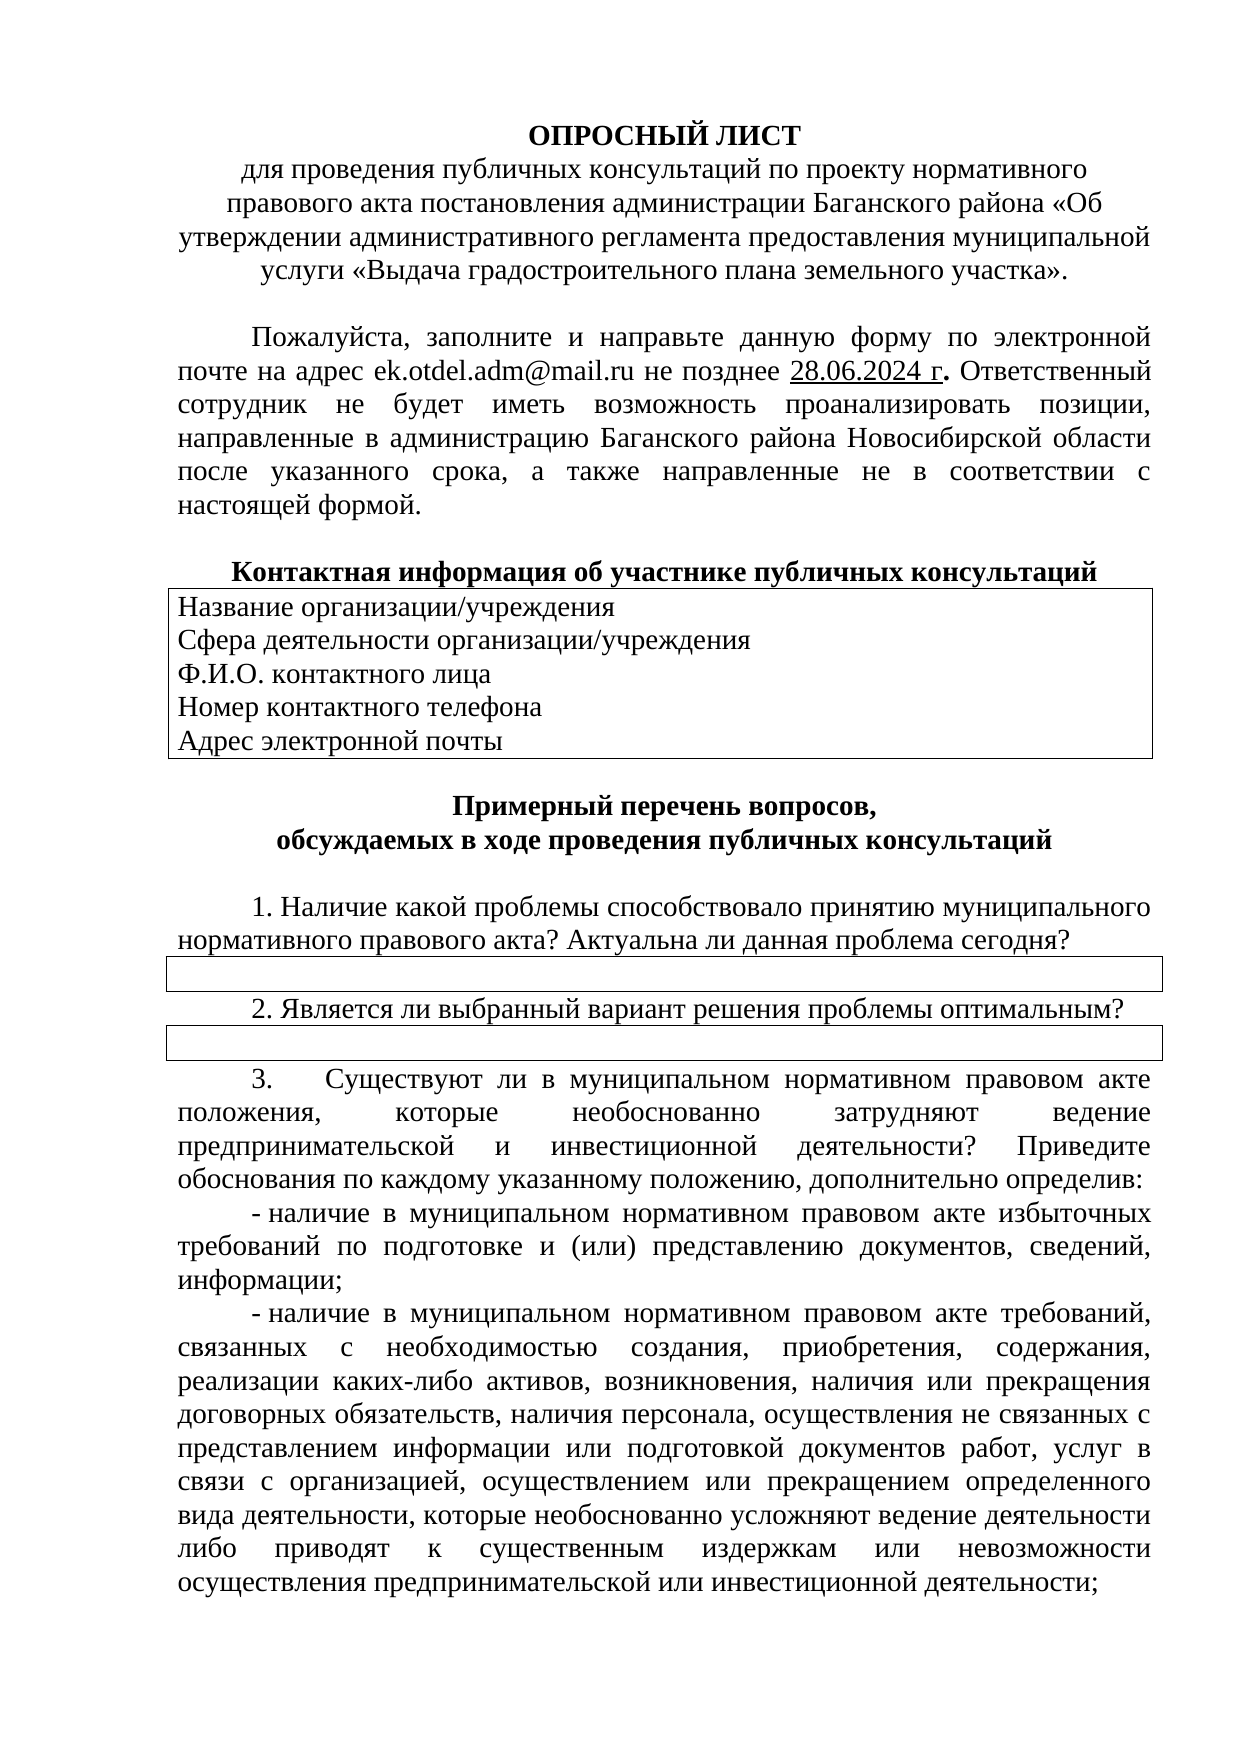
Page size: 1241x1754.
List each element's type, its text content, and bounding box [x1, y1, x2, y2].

text Примерный перечень вопросов, [177, 788, 1152, 822]
table_header [167, 1026, 1162, 1060]
list 1. Наличие какой проблемы способствовало принятию муниципального нормативного правового акта? Актуальна ли данная проблема сегодня? [177, 889, 1152, 956]
text Сфера деятельности организации/учреждения [177, 622, 1152, 656]
text Ф.И.О. контактного лица [177, 656, 1152, 689]
text Название организации/учреждения [169, 589, 1152, 622]
table_header [167, 957, 1162, 991]
text Пожалуйста, заполните и направьте данную форму по электронной почте на адрес ek.otdel.adm@mail.ru не позднее 28.06.2024 г. Ответственный сотрудник не будет иметь возможность проанализировать позиции, направленные в администрацию Баганского района Новосибирской области после указанного срока, а также направленные не в соответствии с настоящей формой. [177, 319, 1152, 521]
list Существуют ли в муниципальном нормативном правовом акте положения, которые необоснованно затрудняют ведение предпринимательской и инвестиционной деятельности? Приведите обоснования по каждому указанному положению, дополнительно определив: [177, 1061, 1152, 1195]
text для проведения публичных консультаций по проекту нормативного правового акта постановления администрации Баганского района «Об утверждении административного регламента предоставления муниципальной услуги «Выдача градостроительного плана земельного участка». [177, 152, 1152, 286]
text Адрес электронной почты [169, 722, 1152, 758]
text - наличие в муниципальном нормативном правовом акте избыточных требований по подготовке и (или) представлению документов, сведений, информации; [177, 1195, 1152, 1296]
text - наличие в муниципальном нормативном правовом акте требований, связанных с необходимостью создания, приобретения, содержания, реализации каких-либо активов, возникновения, наличия или прекращения договорных обязательств, наличия персонала, осуществления не связанных с представлением информации или подготовкой документов работ, услуг в связи с организацией, осуществлением или прекращением определенного вида деятельности, которые необоснованно усложняют ведение деятельности либо приводят к существенным издержкам или невозможности осуществления предпринимательской или инвестиционной деятельности; [177, 1296, 1152, 1597]
text Контактная информация об участнике публичных консультаций [177, 554, 1152, 588]
text ОПРОСНЫЙ ЛИСТ [177, 118, 1152, 152]
text обсуждаемых в ходе проведения публичных консультаций [177, 822, 1152, 855]
text Номер контактного телефона [177, 689, 1152, 722]
text 2. Является ли выбранный вариант решения проблемы оптимальным? [177, 992, 1152, 1025]
